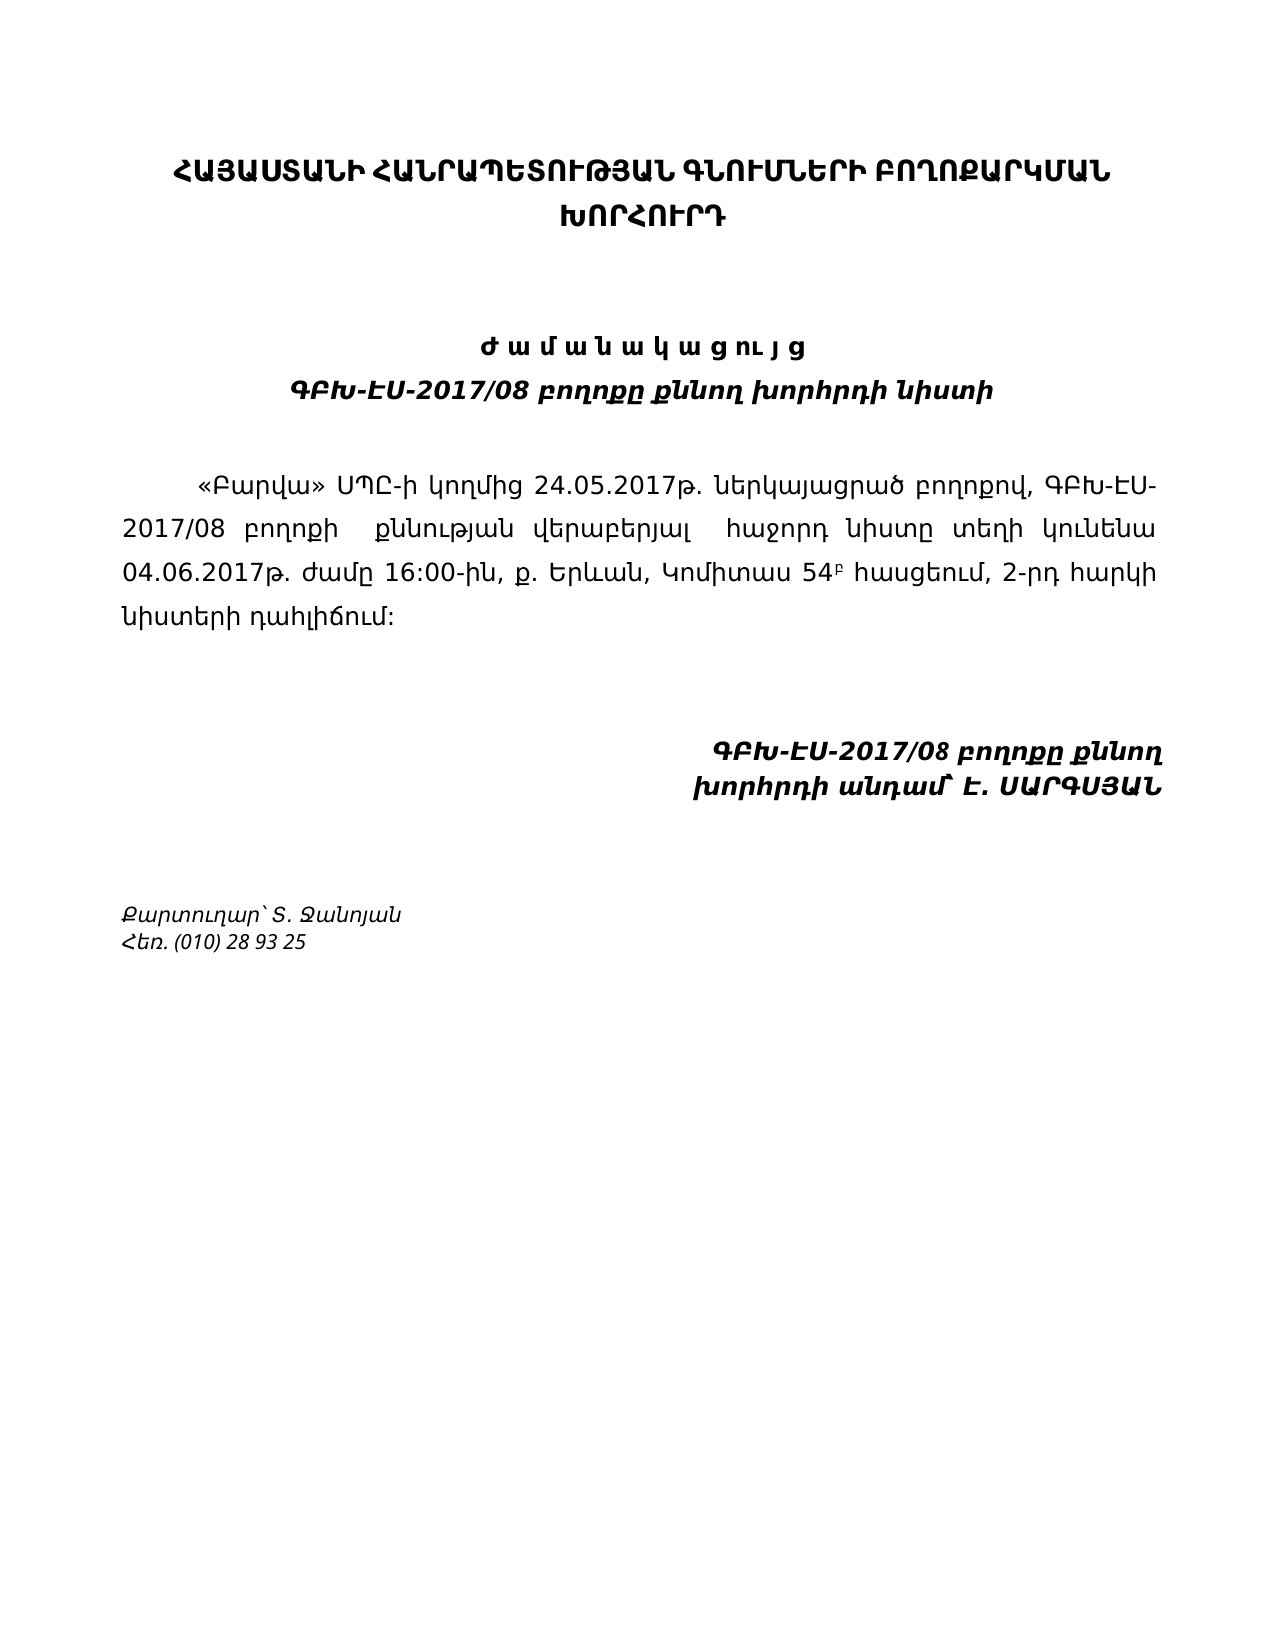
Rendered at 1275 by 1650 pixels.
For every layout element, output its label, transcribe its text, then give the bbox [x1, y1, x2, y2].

text ԳԲԽ-ԷՍ-2017/08 բողոքը քննող [122, 733, 1162, 767]
text Քարտուղար՝ Տ. Ջանոյան [122, 903, 1162, 927]
text «Բարվա» ՍՊԸ-ի կողմից 24.05.2017թ. ներկայացրած բողոքով, ԳԲԽ-ԷՍ-2017/08 բողոքի քննության վերաբերյալ հաջորդ նիստը տեղի կունենա 04.06.2017թ. ժամը 16:00-ին, ք. Երևան, Կոմիտաս 54բ հասցեում, 2-րդ հարկի նիստերի դահլիճում: [122, 471, 1157, 631]
text ՀԱՅԱՍՏԱՆԻ ՀԱՆՐԱՊԵՏՈՒԹՅԱՆ ԳՆՈՒՄՆԵՐԻ ԲՈՂՈՔԱՐԿՄԱՆ ԽՈՐՀՈՒՐԴ [122, 150, 1162, 235]
text ԳԲԽ-ԷՍ-2017/08 բողոքը քննող խորհրդի նիստի [122, 376, 1162, 405]
text Հեռ. (010) 28 93 25 [122, 927, 1162, 955]
text խորհրդի անդամ՝ Է. ՍԱՐԳՍՅԱՆ [122, 773, 1162, 802]
text Ժ ա մ ա ն ա կ ա ց ու յ ց [122, 332, 1162, 362]
